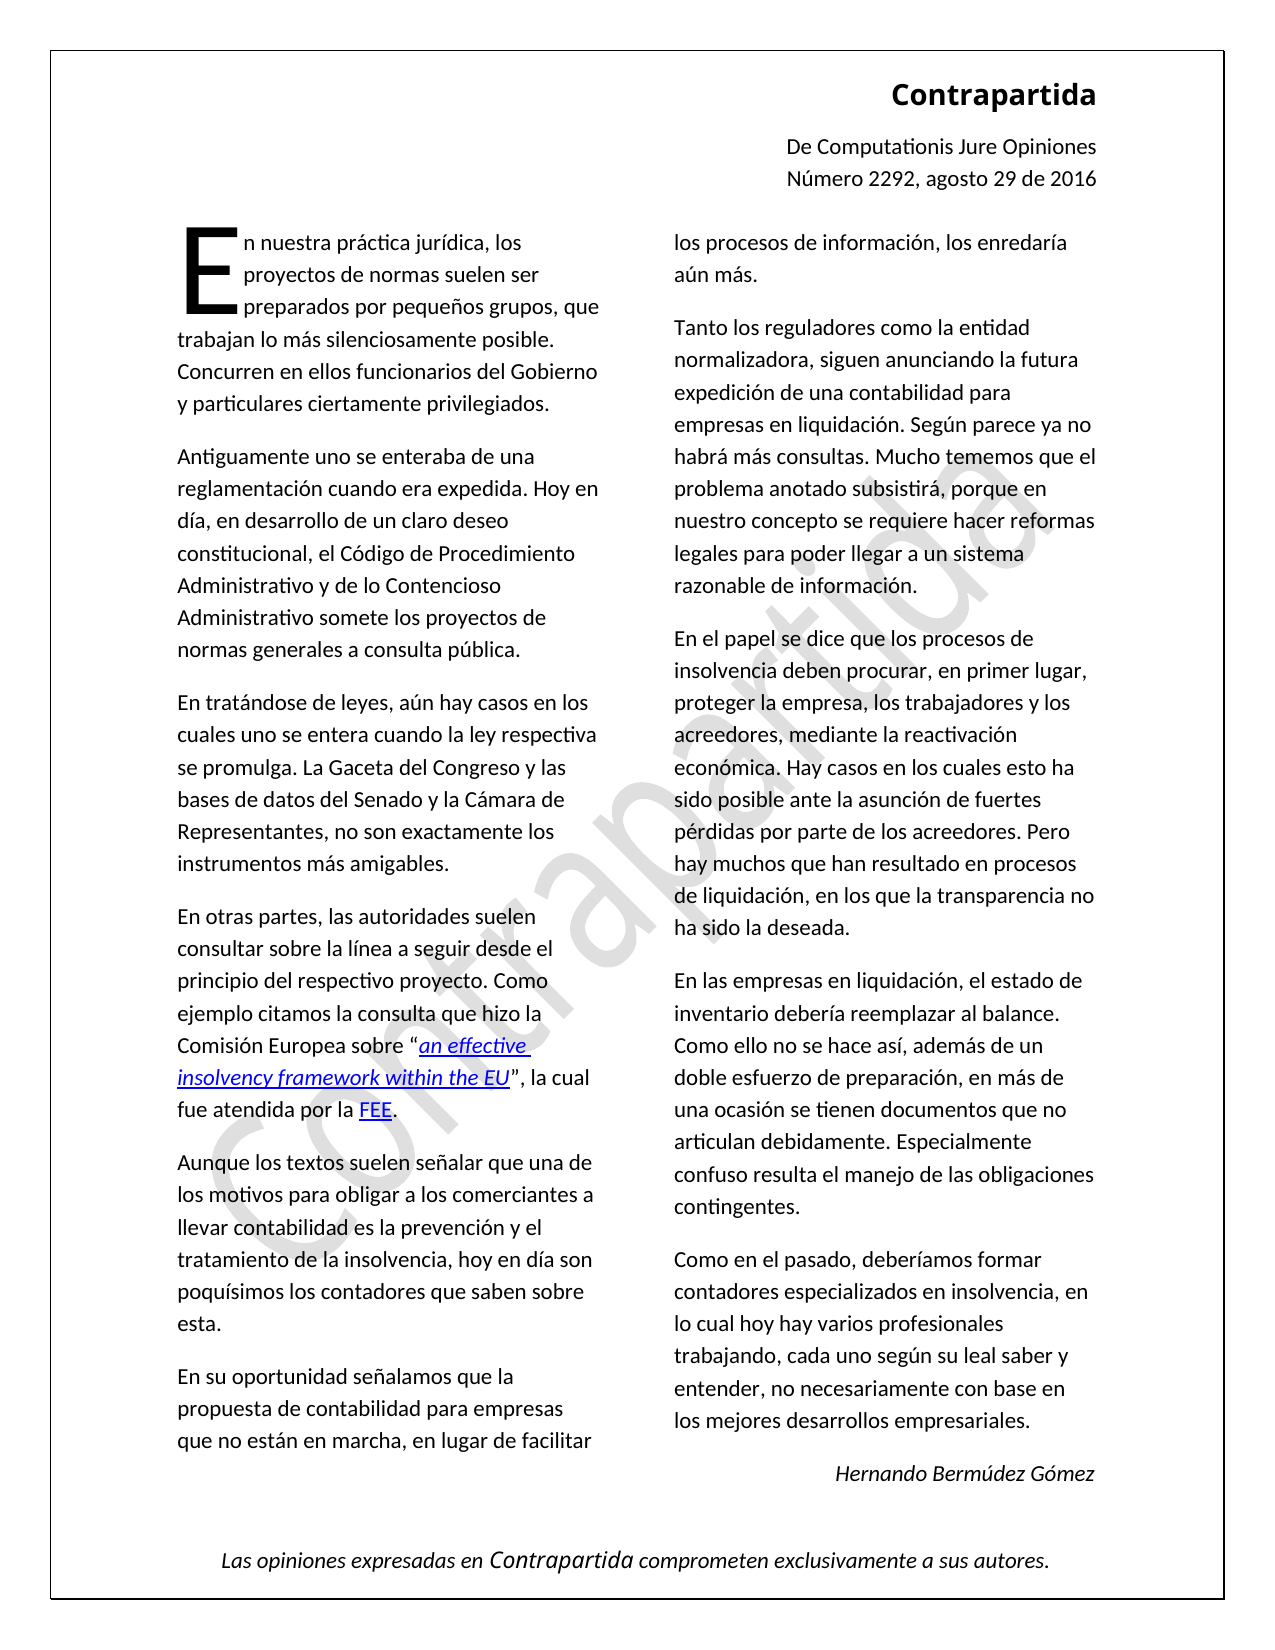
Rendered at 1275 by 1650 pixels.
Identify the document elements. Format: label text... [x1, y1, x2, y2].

text n nuestra práctica jurídica, los proyectos de normas suelen ser preparados por pequeños grupos, que trabajan lo más silenciosamente posible. Concurren en ellos funcionarios del Gobierno y particulares ciertamente privilegiados. [177, 228, 600, 417]
text Antiguamente uno se enteraba de una reglamentación cuando era expedida. Hoy en día, en desarrollo de un claro deseo constitucional, el Código de Procedimiento Administrativo y de lo Contencioso Administrativo somete los proyectos de normas generales a consulta pública. [177, 442, 600, 663]
text Hernando Bermúdez Gómez [674, 1459, 1097, 1487]
text En su oportunidad señalamos que la propuesta de contabilidad para empresas que no están en marcha, en lugar de facilitar los procesos de información, los enredaría aún más. [177, 1362, 600, 1455]
text En las empresas en liquidación, el estado de inventario debería reemplazar al balance. Como ello no se hace así, además de un doble esfuerzo de preparación, en más de una ocasión se tienen documentos que no articulan debidamente. Especialmente confuso resulta el manejo de las obligaciones contingentes. [674, 967, 1097, 1220]
text En otras partes, las autoridades suelen consultar sobre la línea a seguir desde el principio del respectivo proyecto. Como ejemplo citamos la consulta que hizo la Comisión Europea sobre “an effective insolvency framework within the EU”, la cual fue atendida por la FEE. [177, 902, 600, 1123]
text En tratándose de leyes, aún hay casos en los cuales uno se entera cuando la ley respectiva se promulga. La Gaceta del Congreso y las bases de datos del Senado y la Cámara de Representantes, no son exactamente los instrumentos más amigables. [177, 688, 600, 877]
text En su oportunidad señalamos que la propuesta de contabilidad para empresas que no están en marcha, en lugar de facilitar los procesos de información, los enredaría aún más. [674, 228, 1097, 288]
text En el papel se dice que los procesos de insolvencia deben procurar, en primer lugar, proteger la empresa, los trabajadores y los acreedores, mediante la reactivación económica. Hay casos en los cuales esto ha sido posible ante la asunción de fuertes pérdidas por parte de los acreedores. Pero hay muchos que han resultado en procesos de liquidación, en los que la transparencia no ha sido la deseada. [674, 624, 1097, 942]
text Tanto los reguladores como la entidad normalizadora, siguen anunciando la futura expedición de una contabilidad para empresas en liquidación. Según parece ya no habrá más consultas. Mucho tememos que el problema anotado subsistirá, porque en nuestro concepto se requiere hacer reformas legales para poder llegar a un sistema razonable de información. [674, 313, 1097, 599]
text Aunque los textos suelen señalar que una de los motivos para obligar a los comerciantes a llevar contabilidad es la prevención y el tratamiento de la insolvencia, hoy en día son poquísimos los contadores que saben sobre esta. [177, 1148, 600, 1337]
text Como en el pasado, deberíamos formar contadores especializados en insolvencia, en lo cual hoy hay varios profesionales trabajando, cada uno según su leal saber y entender, no necesariamente con base en los mejores desarrollos empresariales. [674, 1245, 1097, 1434]
